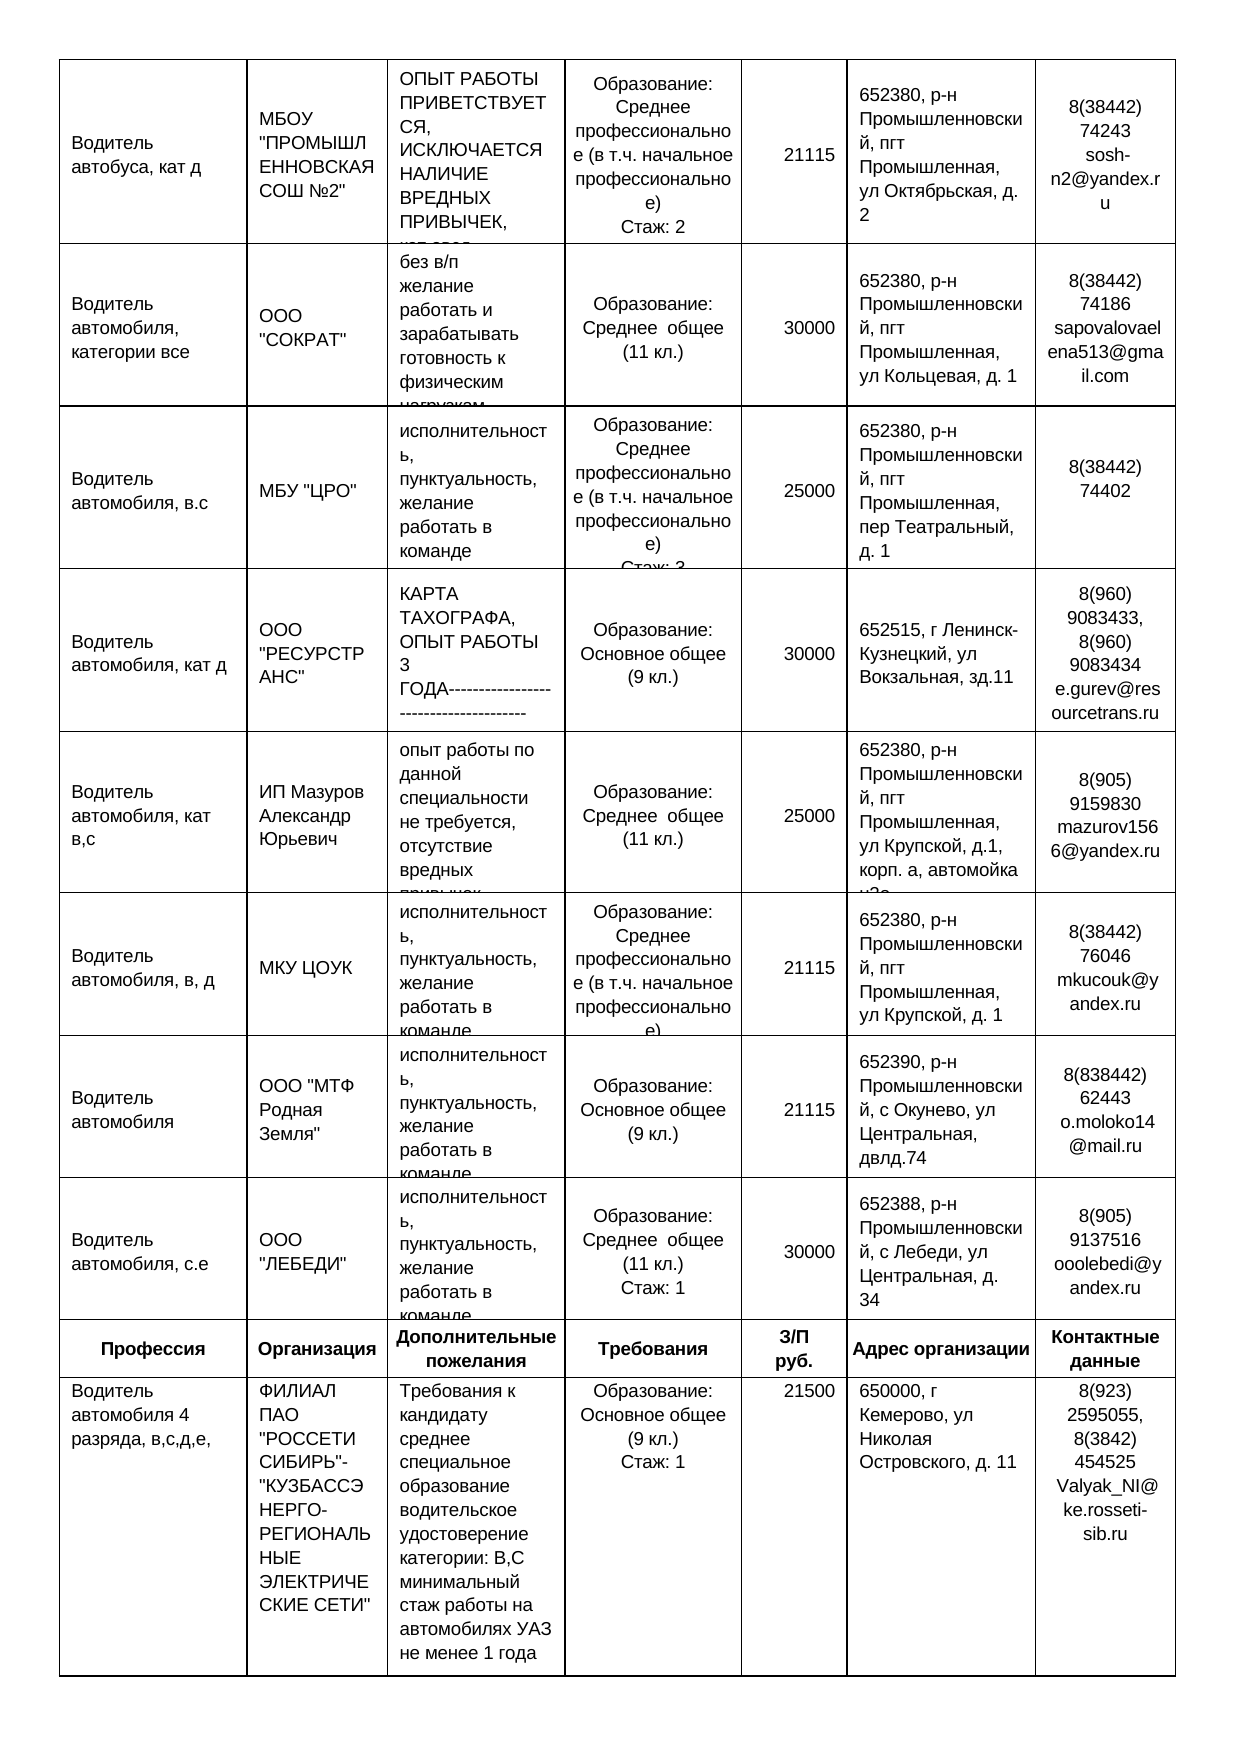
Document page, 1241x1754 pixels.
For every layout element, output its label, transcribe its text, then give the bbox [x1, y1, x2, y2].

table_cell 21500 [742, 1378, 846, 1675]
table_cell Водитель автомобиля, кат в,с [60, 732, 246, 892]
table_cell ОПЫТ РАБОТЫ ПРИВЕТСТВУЕТСЯ, ИСКЛЮЧАЕТСЯ НАЛИЧИЕ ВРЕДНЫХ ПРИВЫЧЕК, кат.авсд [388, 60, 564, 243]
table_cell 652380, р-н Промышленновский, пгт Промышленная, ул Крупской, д. 1 [848, 893, 1035, 1035]
table_cell Водитель автомобиля, категории все [60, 244, 246, 405]
table_cell Водитель автомобиля, в.с [60, 407, 246, 568]
table_cell 30000 [742, 569, 846, 731]
table_cell З/П руб. [742, 1320, 846, 1377]
table_cell 8(960) 9083433, 8(960) 9083434 e.gurev@resourcetrans.ru [1036, 569, 1175, 731]
table_cell Образование: Среднее общее (11 кл.) Стаж: 1 [566, 1178, 741, 1319]
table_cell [60, 60, 246, 243]
table_cell Образование: Среднее профессиональное (в т.ч. начальное профессиональное) Стаж: 3 [566, 407, 741, 568]
table_cell 8(38442) 76046 mkucouk@yandex.ru [1036, 893, 1175, 1035]
table_cell 652515, г Ленинск-Кузнецкий, ул Вокзальная, зд.11 [848, 569, 1035, 731]
table_cell ООО "РЕСУРСТРАНС" [248, 569, 387, 731]
table_cell МБОУ "ПРОМЫШЛЕННОВСКАЯ СОШ №2" [248, 60, 387, 243]
table_cell 21115 [742, 893, 846, 1035]
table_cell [1036, 1378, 1175, 1675]
table_cell 8(38442) 74186 sapovalovaelena513@gmail.com [1036, 244, 1175, 405]
table_cell исполнительность, пунктуальность, желание работать в команде [388, 407, 564, 568]
table_cell опыт работы по данной специальности не требуется, отсутствие вредных привычек [388, 732, 564, 892]
table_cell 652380, р-н Промышленновский, пгт Промышленная, пер Театральный, д. 1 [848, 407, 1035, 568]
table_cell 8(838442) 62443 o.moloko14@mail.ru [1036, 1036, 1175, 1177]
table_cell 25000 [742, 732, 846, 892]
table_cell 8(38442) 74402 [1036, 407, 1175, 568]
table_cell 8(38442) 74243 sosh-n2@yandex.ru [1036, 60, 1175, 243]
table_cell ИП Мазуров Александр Юрьевич [248, 732, 387, 892]
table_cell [566, 1378, 741, 1675]
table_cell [388, 1378, 564, 1675]
table_cell исполнительность, пунктуальность, желание работать в команде [388, 1178, 564, 1319]
table_cell 21115 [742, 1036, 846, 1177]
table_cell 8(905) 9159830 mazurov1566@yandex.ru [1036, 732, 1175, 892]
table_cell Водитель автомобиля, в, д [60, 893, 246, 1035]
table_cell Профессия [60, 1320, 246, 1377]
table_cell Контактные данные [1036, 1320, 1175, 1377]
table_cell 30000 [742, 1178, 846, 1319]
table_cell 21115 [742, 60, 846, 243]
table_cell 652388, р-н Промышленновский, с Лебеди, ул Центральная, д. 34 [848, 1178, 1035, 1319]
table_cell МКУ ЦОУК [248, 893, 387, 1035]
table_cell ООО "ЛЕБЕДИ" [248, 1178, 387, 1319]
table_cell ООО "МТФ Родная Земля" [248, 1036, 387, 1177]
table_cell 652380, р-н Промышленновский, пгт Промышленная, ул Октябрьская, д. 2 [848, 60, 1035, 243]
table_cell Дополнительные пожелания [388, 1320, 564, 1377]
table_cell 652380, р-н Промышленновский, пгт Промышленная, ул Кольцевая, д. 1 [848, 244, 1035, 405]
table_cell Образование: Среднее общее (11 кл.) [566, 244, 741, 405]
table_cell Образование: Среднее общее (11 кл.) [566, 732, 741, 892]
table_cell Образование: Среднее профессиональное (в т.ч. начальное профессиональное) [566, 893, 741, 1035]
table_cell Водитель автомобиля [60, 1036, 246, 1177]
table_cell Организация [248, 1320, 387, 1377]
table_cell без в/п желание работать и зарабатывать готовность к физическим нагрузкам [388, 244, 564, 405]
table_cell 652380, р-н Промышленновский, пгт Промышленная, ул Крупской, д.1, корп. а, автомойка н2о [848, 732, 1035, 892]
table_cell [60, 1378, 246, 1675]
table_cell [848, 1378, 1035, 1675]
table_cell исполнительность, пунктуальность, желание работать в команде [388, 1036, 564, 1177]
table_cell Образование: Основное общее (9 кл.) [566, 1036, 741, 1177]
table_cell исполнительность, пунктуальность, желание работать в команде [388, 893, 564, 1035]
table_cell Образование: Среднее профессиональное (в т.ч. начальное профессиональное) Стаж: 2 [566, 60, 741, 243]
table_cell Водитель автомобиля, с.е [60, 1178, 246, 1319]
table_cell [248, 1378, 387, 1675]
table_cell 30000 [742, 244, 846, 405]
table_cell Адрес организации [848, 1320, 1035, 1377]
table_cell 8(905) 9137516 ooolebedi@yandex.ru [1036, 1178, 1175, 1319]
table_cell Требования [566, 1320, 741, 1377]
table_cell Образование: Основное общее (9 кл.) [566, 569, 741, 731]
table_cell ООО "СОКРАТ" [248, 244, 387, 405]
table_cell КАРТА ТАХОГРАФА, ОПЫТ РАБОТЫ 3 ГОДА-------------------------------------- [388, 569, 564, 731]
table_cell Водитель автомобиля, кат д [60, 569, 246, 731]
table_cell МБУ "ЦРО" [248, 407, 387, 568]
table_cell 652390, р-н Промышленновский, с Окунево, ул Центральная, двлд.74 [848, 1036, 1035, 1177]
table_cell 25000 [742, 407, 846, 568]
